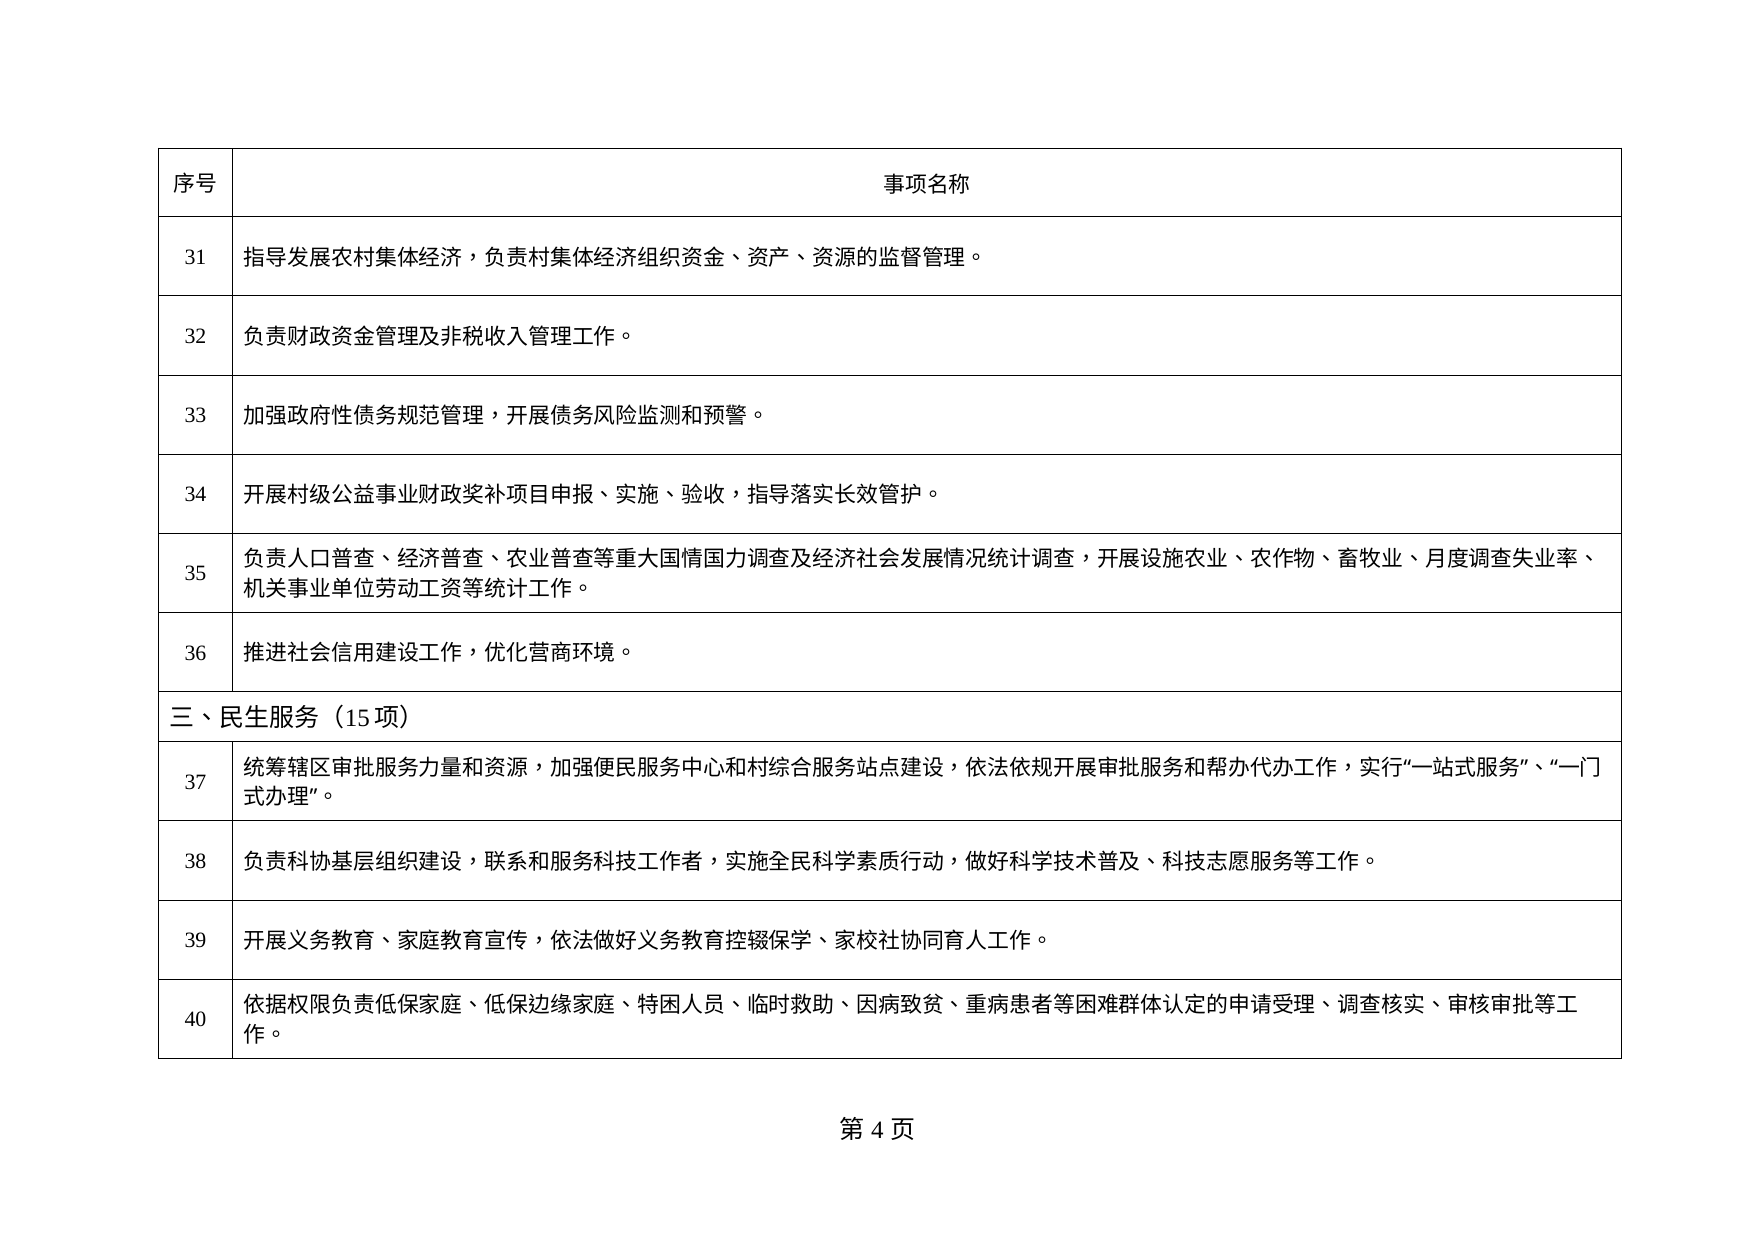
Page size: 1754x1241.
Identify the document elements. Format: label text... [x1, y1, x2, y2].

table_cell 推进社会信用建设工作，优化营商环境。 [233, 613, 1621, 691]
table_cell 负责科协基层组织建设，联系和服务科技工作者，实施全民科学素质行动，做好科学技术普及、科技志愿服务等工作。 [233, 821, 1621, 899]
table_cell 32 [159, 296, 232, 374]
table_cell 37 [159, 742, 232, 820]
table_cell 负责人口普查、经济普查、农业普查等重大国情国力调查及经济社会发展情况统计调查，开展设施农业、农作物、畜牧业、月度调查失业率、机关事业单位劳动工资等统计工作。 [233, 534, 1621, 612]
table_cell 38 [159, 821, 232, 899]
table_cell 34 [159, 455, 232, 533]
table_cell 39 [159, 901, 232, 979]
table_cell 35 [159, 534, 232, 612]
table_cell 33 [159, 376, 232, 454]
table_cell 开展村级公益事业财政奖补项目申报、实施、验收，指导落实长效管护。 [233, 455, 1621, 533]
table_header 事项名称 [233, 149, 1621, 216]
table_cell 负责财政资金管理及非税收入管理工作。 [233, 296, 1621, 374]
table_cell 指导发展农村集体经济，负责村集体经济组织资金、资产、资源的监督管理。 [233, 217, 1621, 295]
table_cell 统筹辖区审批服务力量和资源，加强便民服务中心和村综合服务站点建设，依法依规开展审批服务和帮办代办工作，实行“一站式服务”、“一门式办理”。 [233, 742, 1621, 820]
table_cell 三、民生服务（15项） [159, 692, 1621, 741]
table_cell 40 [159, 980, 232, 1058]
table_cell 31 [159, 217, 232, 295]
table_cell 依据权限负责低保家庭、低保边缘家庭、特困人员、临时救助、因病致贫、重病患者等困难群体认定的申请受理、调查核实、审核审批等工作。 [233, 980, 1621, 1058]
table_cell 36 [159, 613, 232, 691]
table_header 序号 [159, 149, 232, 216]
table_cell 开展义务教育、家庭教育宣传，依法做好义务教育控辍保学、家校社协同育人工作。 [233, 901, 1621, 979]
table_cell 加强政府性债务规范管理，开展债务风险监测和预警。 [233, 376, 1621, 454]
